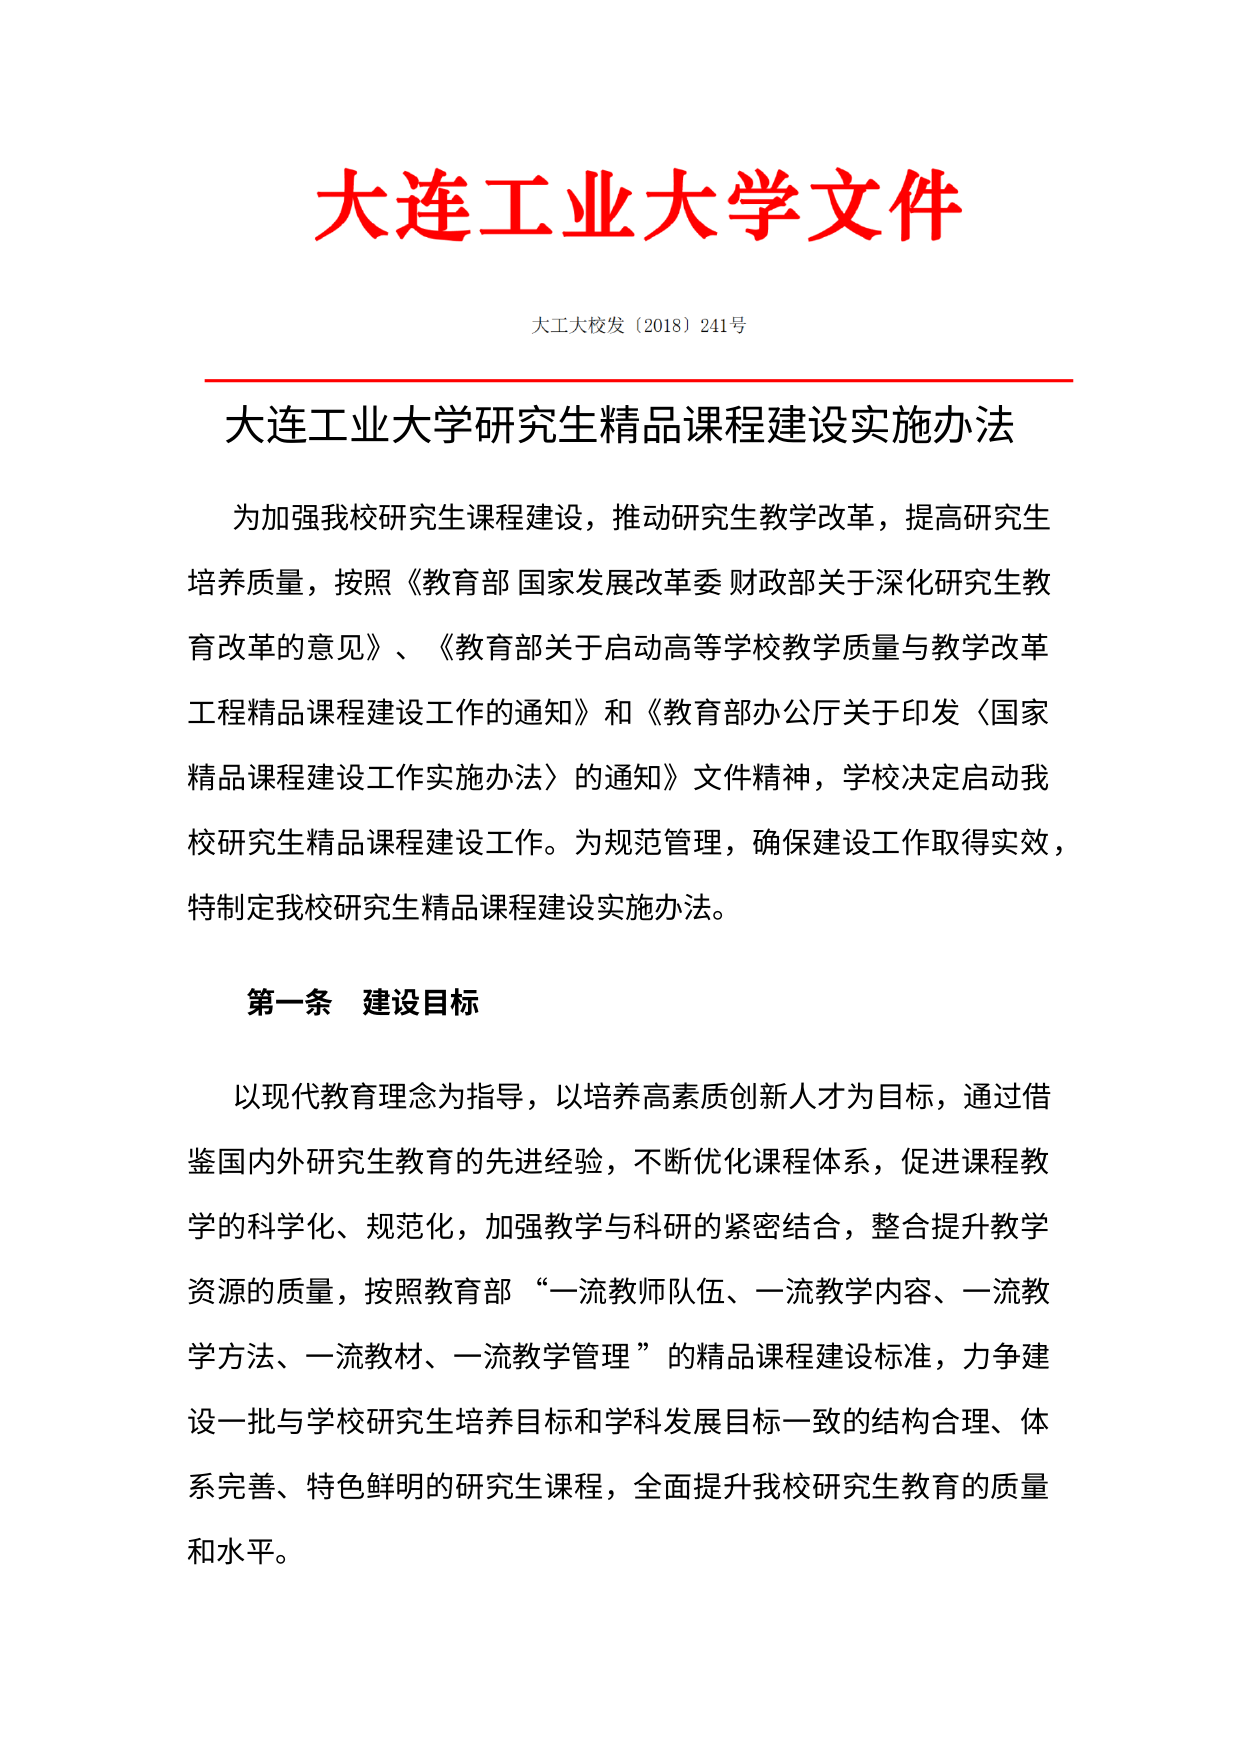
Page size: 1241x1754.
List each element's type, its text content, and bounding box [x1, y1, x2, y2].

text 第一条 建设目标 [187, 968, 1053, 1033]
text 大连工业大学研究生精品课程建设实施办法 [187, 389, 1053, 454]
text 为加强我校研究生课程建设，推动研究生教学改革，提高研究生培养质量，按照《教育部 国家发展改革委 财政部关于深化研究生教育改革的意见》、《教育部关于启动高等学校教学质量与教学改革工程精品课程建设工作的通知》和《教育部办公厅关于印发〈国家精品课程建设工作实施办法〉的通知》文件精神，学校决定启动我校研究生精品课程建设工作。为规范管理，确保建设工作取得实效，特制定我校研究生精品课程建设实施办法。 [187, 484, 1053, 939]
text 以现代教育理念为指导，以培养高素质创新人才为目标，通过借鉴国内外研究生教育的先进经验，不断优化课程体系，促进课程教学的科学化、规范化，加强教学与科研的紧密结合，整合提升教学资源的质量，按照教育部 “一流教师队伍、一流教学内容、一流教学方法、一流教材、一流教学管理 ”的精品课程建设标准，力争建设一批与学校研究生培养目标和学科发展目标一致的结构合理、体系完善、特色鲜明的研究生课程，全面提升我校研究生教育的质量和水平。 [187, 1062, 1053, 1582]
picture [187, 162, 1099, 389]
